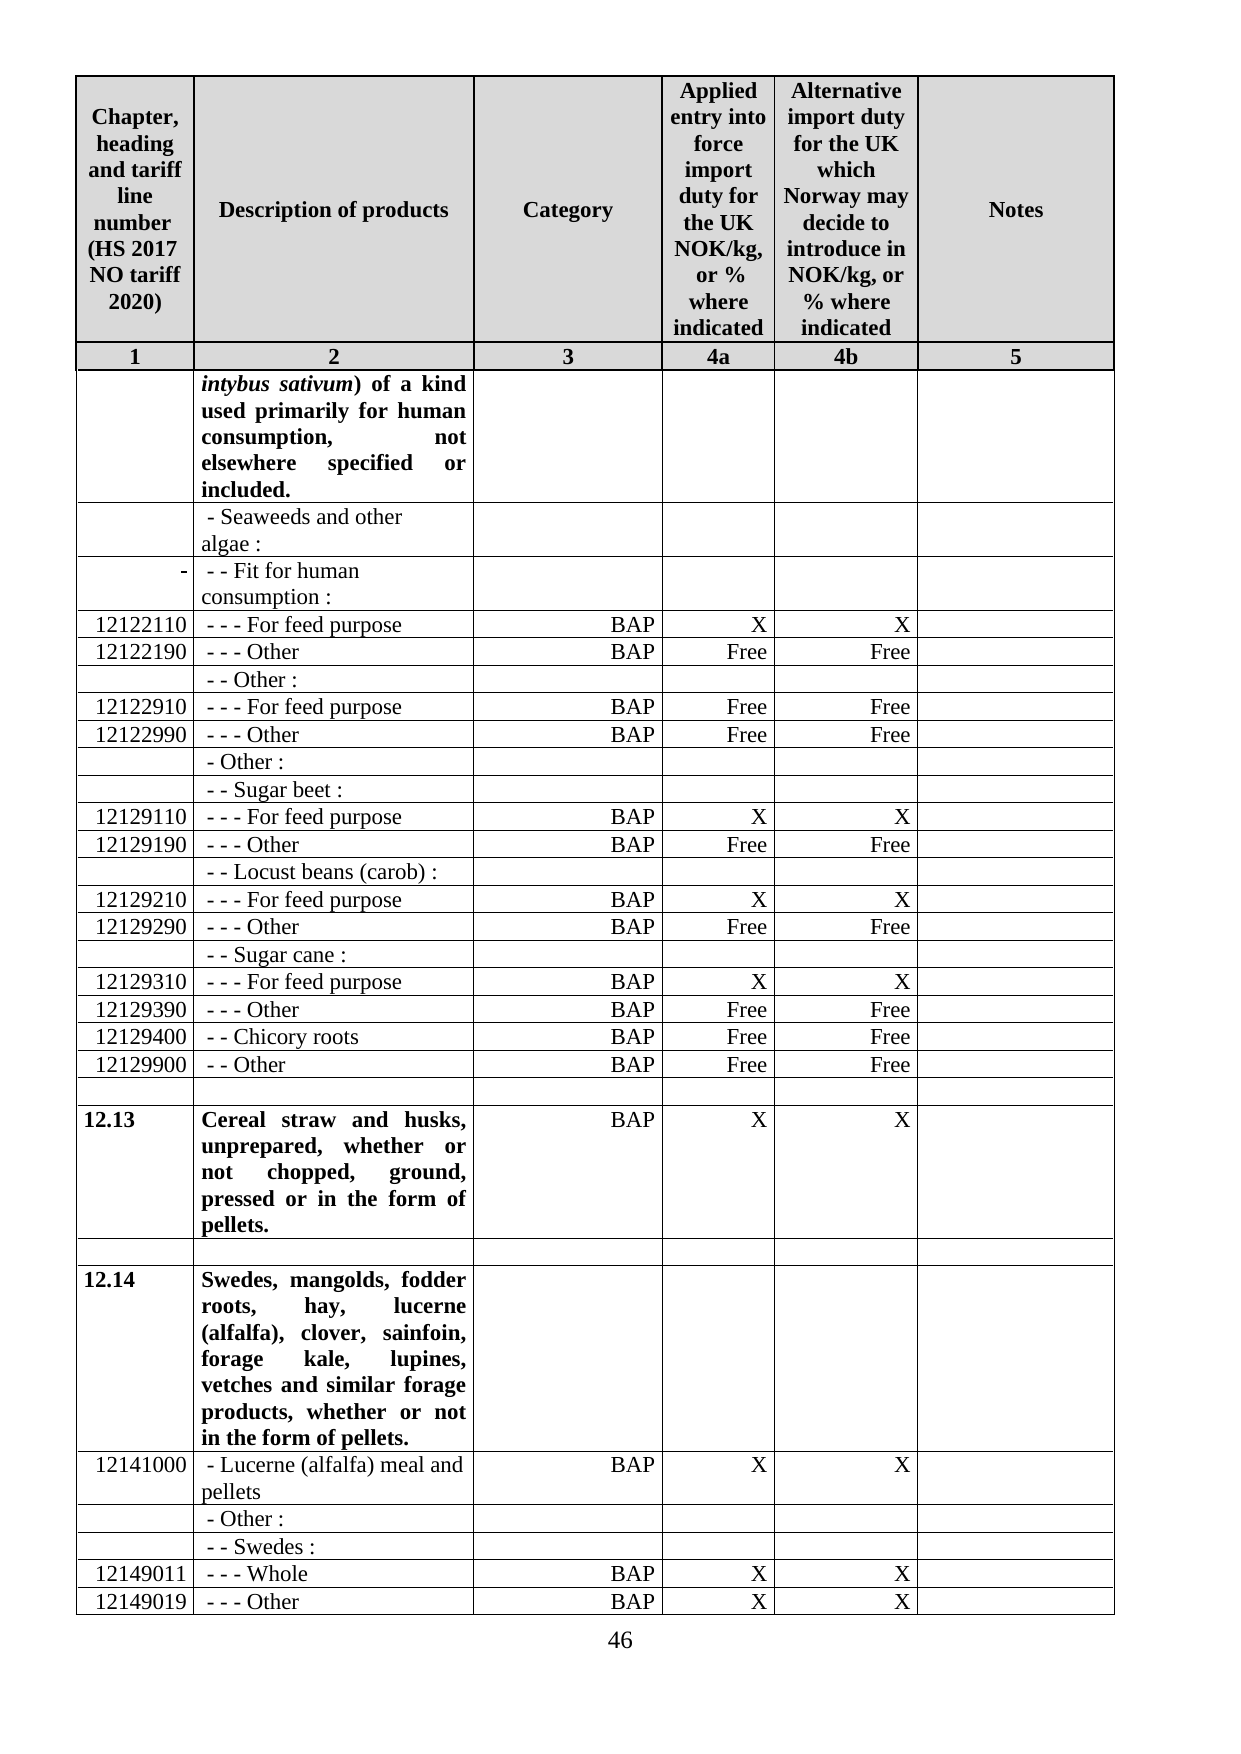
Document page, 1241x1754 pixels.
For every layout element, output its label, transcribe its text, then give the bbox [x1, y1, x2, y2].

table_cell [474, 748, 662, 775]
table_cell 5 [919, 343, 1113, 369]
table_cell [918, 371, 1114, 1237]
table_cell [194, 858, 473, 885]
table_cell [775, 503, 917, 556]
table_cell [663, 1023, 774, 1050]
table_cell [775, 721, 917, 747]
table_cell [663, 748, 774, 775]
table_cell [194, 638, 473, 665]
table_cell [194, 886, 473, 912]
table_cell 4b [775, 343, 917, 369]
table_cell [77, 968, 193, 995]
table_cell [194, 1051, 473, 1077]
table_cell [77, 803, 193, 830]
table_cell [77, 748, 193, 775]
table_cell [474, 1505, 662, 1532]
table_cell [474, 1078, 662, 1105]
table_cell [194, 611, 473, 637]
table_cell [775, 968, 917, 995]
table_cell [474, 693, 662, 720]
table_header Chapter, heading and tariff line number (HS 2017 NO tariff 2020) [77, 77, 193, 341]
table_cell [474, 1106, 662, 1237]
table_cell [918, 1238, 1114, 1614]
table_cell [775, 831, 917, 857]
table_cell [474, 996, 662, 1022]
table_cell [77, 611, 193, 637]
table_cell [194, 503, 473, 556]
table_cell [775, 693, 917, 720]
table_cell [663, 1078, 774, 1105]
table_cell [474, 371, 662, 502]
table_cell 2 [195, 343, 473, 369]
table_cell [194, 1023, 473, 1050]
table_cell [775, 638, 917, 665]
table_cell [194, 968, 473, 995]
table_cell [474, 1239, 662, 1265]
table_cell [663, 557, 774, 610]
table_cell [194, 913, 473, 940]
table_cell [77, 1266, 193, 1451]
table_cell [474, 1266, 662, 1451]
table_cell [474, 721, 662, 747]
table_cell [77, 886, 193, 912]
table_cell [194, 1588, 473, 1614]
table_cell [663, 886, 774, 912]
table_header Description of products [195, 77, 473, 341]
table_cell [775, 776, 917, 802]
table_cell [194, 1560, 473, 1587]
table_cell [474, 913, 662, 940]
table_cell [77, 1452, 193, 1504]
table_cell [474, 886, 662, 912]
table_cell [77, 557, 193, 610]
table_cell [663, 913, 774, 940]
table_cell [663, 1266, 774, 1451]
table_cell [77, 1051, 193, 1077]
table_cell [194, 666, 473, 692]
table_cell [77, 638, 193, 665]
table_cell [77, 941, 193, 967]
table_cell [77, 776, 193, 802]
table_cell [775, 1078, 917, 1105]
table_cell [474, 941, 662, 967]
table_cell 4a [663, 343, 774, 369]
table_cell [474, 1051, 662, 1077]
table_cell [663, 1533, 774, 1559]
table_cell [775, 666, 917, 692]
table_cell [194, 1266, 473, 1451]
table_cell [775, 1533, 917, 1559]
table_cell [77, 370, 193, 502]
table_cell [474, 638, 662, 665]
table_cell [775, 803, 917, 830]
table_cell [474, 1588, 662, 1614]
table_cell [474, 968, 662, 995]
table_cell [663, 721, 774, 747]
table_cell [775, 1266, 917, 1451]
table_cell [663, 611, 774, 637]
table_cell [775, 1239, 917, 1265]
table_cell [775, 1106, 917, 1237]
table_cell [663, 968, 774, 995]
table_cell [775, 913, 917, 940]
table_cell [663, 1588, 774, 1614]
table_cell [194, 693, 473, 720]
table_header Category [475, 77, 661, 341]
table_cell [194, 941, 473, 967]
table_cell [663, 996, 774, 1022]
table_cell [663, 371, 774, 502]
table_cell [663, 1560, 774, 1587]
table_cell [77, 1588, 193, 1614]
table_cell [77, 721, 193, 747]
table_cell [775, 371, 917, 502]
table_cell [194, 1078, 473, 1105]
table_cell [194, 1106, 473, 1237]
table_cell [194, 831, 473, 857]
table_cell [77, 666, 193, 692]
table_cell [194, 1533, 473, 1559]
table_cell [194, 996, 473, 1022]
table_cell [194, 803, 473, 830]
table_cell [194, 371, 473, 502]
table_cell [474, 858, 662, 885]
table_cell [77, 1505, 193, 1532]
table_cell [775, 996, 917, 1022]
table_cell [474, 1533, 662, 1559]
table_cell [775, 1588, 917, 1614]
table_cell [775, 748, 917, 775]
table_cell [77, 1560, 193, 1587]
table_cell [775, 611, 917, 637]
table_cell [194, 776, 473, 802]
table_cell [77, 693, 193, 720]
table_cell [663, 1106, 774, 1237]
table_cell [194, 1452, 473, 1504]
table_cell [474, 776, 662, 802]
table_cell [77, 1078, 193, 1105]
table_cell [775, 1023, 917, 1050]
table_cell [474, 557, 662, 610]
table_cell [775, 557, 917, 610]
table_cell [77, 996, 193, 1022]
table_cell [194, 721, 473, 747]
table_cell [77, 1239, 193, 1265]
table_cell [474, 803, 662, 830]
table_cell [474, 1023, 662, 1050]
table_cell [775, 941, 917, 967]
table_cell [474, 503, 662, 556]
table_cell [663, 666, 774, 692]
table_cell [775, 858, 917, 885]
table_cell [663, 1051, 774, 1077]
table_cell 1 [77, 343, 193, 369]
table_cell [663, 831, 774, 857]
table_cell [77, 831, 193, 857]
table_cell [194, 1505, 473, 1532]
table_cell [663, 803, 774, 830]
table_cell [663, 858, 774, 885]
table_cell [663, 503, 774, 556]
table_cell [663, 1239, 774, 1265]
table_cell 3 [475, 343, 661, 369]
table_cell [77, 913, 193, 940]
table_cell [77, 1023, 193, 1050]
table_header Applied entry into force import duty for the UK NOK/kg, or % where indicated [663, 77, 774, 341]
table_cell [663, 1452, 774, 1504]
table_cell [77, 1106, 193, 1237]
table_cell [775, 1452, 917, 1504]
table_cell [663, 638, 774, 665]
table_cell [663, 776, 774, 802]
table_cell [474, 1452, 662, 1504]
table_header Alternative import duty for the UK which Norway may decide to introduce in NOK/kg, or % where indicated [775, 77, 917, 341]
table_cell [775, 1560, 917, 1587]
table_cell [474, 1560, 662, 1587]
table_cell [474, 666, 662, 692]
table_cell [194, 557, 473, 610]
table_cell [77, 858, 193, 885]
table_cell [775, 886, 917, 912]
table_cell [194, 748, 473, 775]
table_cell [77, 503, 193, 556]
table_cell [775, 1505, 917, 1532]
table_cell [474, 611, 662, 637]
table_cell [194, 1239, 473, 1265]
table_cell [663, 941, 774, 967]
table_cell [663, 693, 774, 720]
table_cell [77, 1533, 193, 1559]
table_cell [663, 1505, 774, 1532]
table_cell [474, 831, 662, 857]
table_header Notes [919, 77, 1113, 341]
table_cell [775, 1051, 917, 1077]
